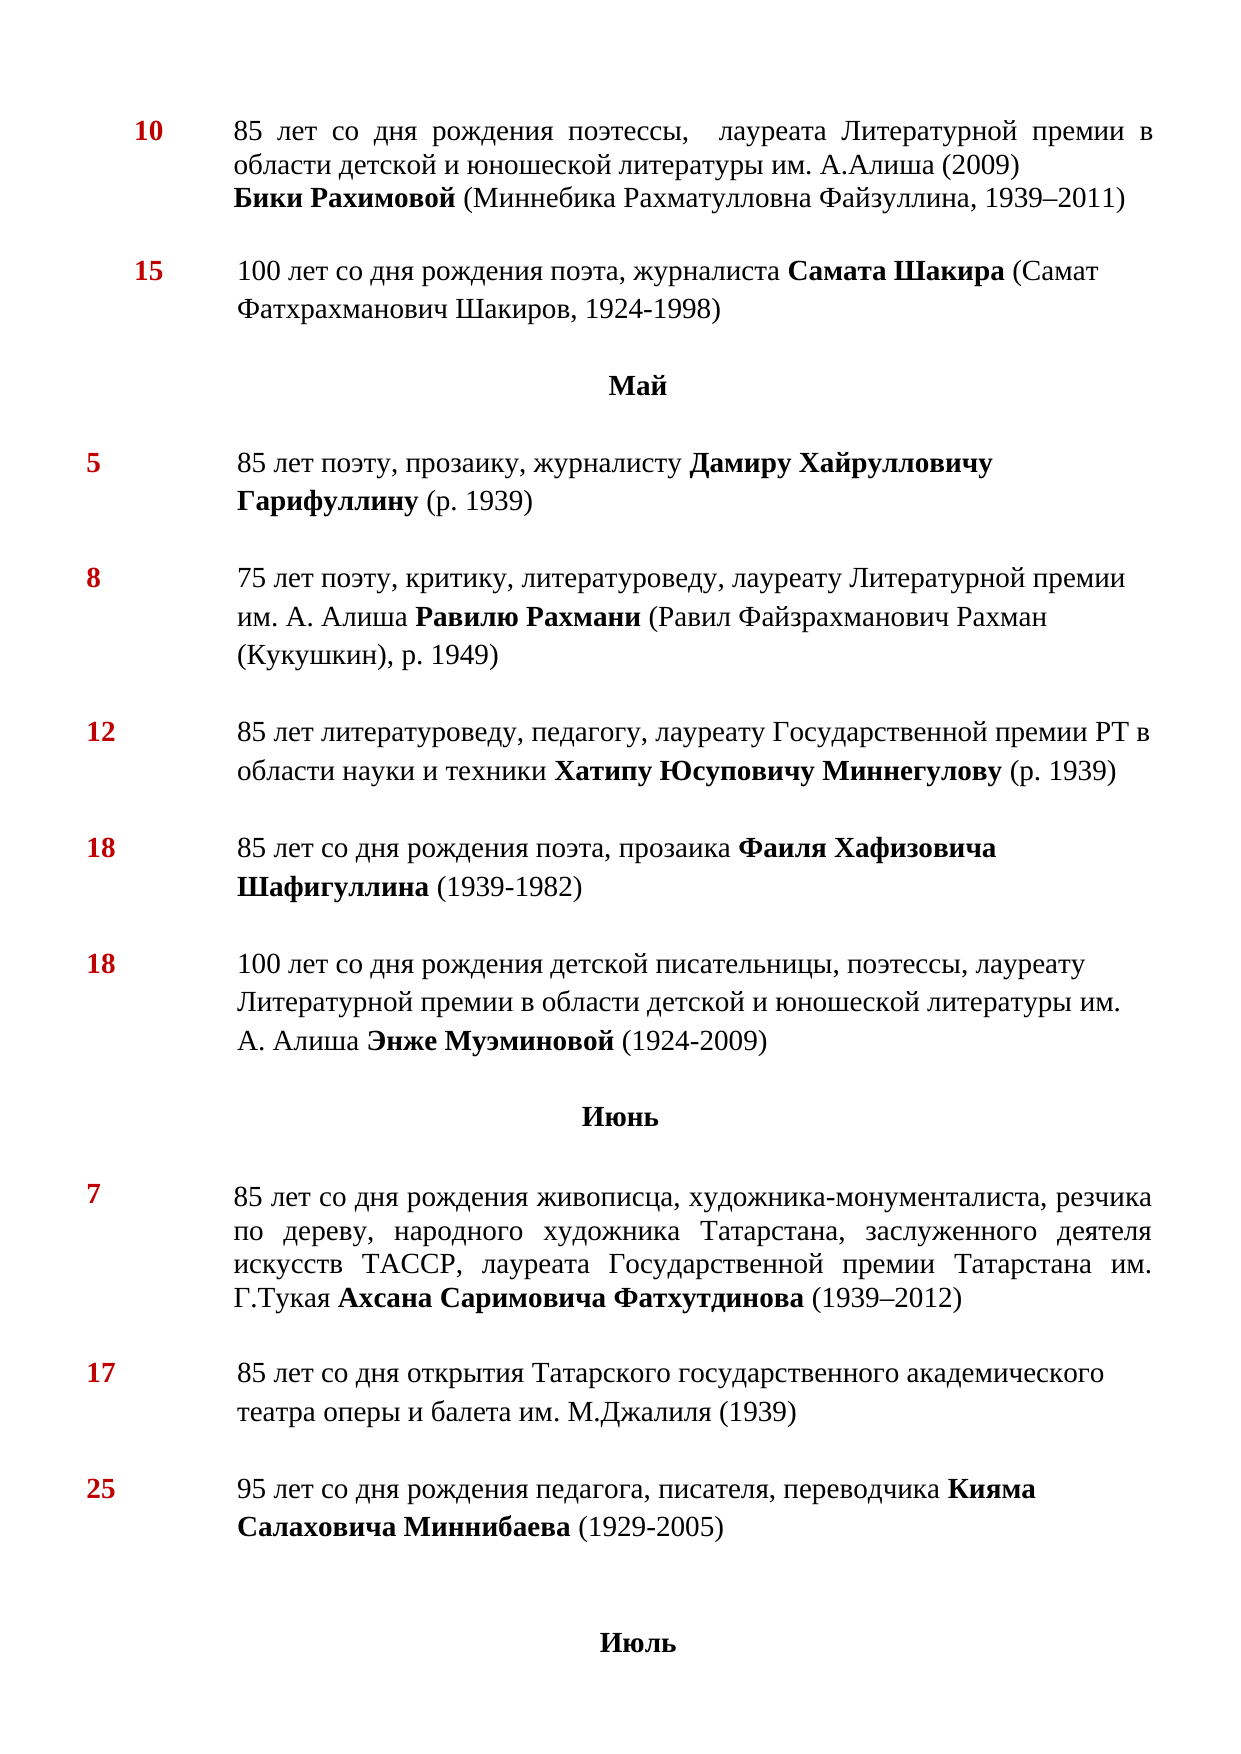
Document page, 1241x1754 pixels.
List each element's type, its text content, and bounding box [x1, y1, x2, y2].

text Май [110, 368, 1165, 401]
table_cell 100 лет со дня рождения поэта, журналиста Самата Шакира (Самат Фатхрахманович Шакиров, 1924-1998) [222, 253, 1164, 329]
table_header 85 лет поэту, прозаику, журналисту Дамиру Хайрулловичу Гарифуллину (р. 1939) [222, 445, 1164, 560]
text Июнь [75, 1099, 1165, 1133]
table_cell 8 [75, 560, 222, 714]
table_cell 75 лет поэту, критику, литературоведу, лауреату Литературной премии им. А. Алиша Равилю Рахмани (Равил Файзрахманович Рахман (Кукушкин), р. 1949) [222, 560, 1164, 714]
table_header 10 [75, 114, 222, 253]
table_header 7 [75, 1176, 222, 1355]
text Июль [110, 1625, 1165, 1658]
table_cell 18 [75, 830, 222, 946]
table_cell 12 [75, 715, 222, 830]
table_cell 25 [75, 1471, 222, 1586]
table_cell 100 лет со дня рождения детской писательницы, поэтессы, лауреату Литературной премии в области детской и юношеской литературы им. А. Алиша Энже Муэминовой (1924-2009) [222, 946, 1164, 1061]
table_cell 95 лет со дня рождения педагога, писателя, переводчика Кияма Салаховича Миннибаева (1929-2005) [222, 1471, 1164, 1586]
table_cell 15 [75, 253, 222, 329]
table_header 85 лет со дня рождения живописца, художника-монументалиста, резчика по дереву, народного художника Татарстана, заслуженного деятеля искусств ТАССР, лауреата Государственной премии Татарстана им. Г.Тукая Ахсана Саримовича Фатхутдинова (1939–2012) [222, 1176, 1164, 1355]
table_header 5 [75, 445, 222, 560]
table_cell 85 лет со дня открытия Татарского государственного академического театра оперы и балета им. М.Джалиля (1939) [222, 1355, 1164, 1471]
table_cell 85 лет со дня рождения поэта, прозаика Фаиля Хафизовича Шафигуллина (1939-1982) [222, 830, 1164, 946]
table_header 85 лет со дня рождения поэтессы, лауреата Литературной премии в области детской и юношеской литературы им. А.Алиша (2009) Бики Рахимовой (Миннебика Рахматулловна Файзуллина, 1939–2011) [222, 114, 1164, 253]
table_cell 85 лет литературоведу, педагогу, лауреату Государственной премии РТ в области науки и техники Хатипу Юсуповичу Миннегулову (р. 1939) [222, 715, 1164, 830]
table_cell 18 [75, 946, 222, 1061]
table_cell 17 [75, 1355, 222, 1471]
